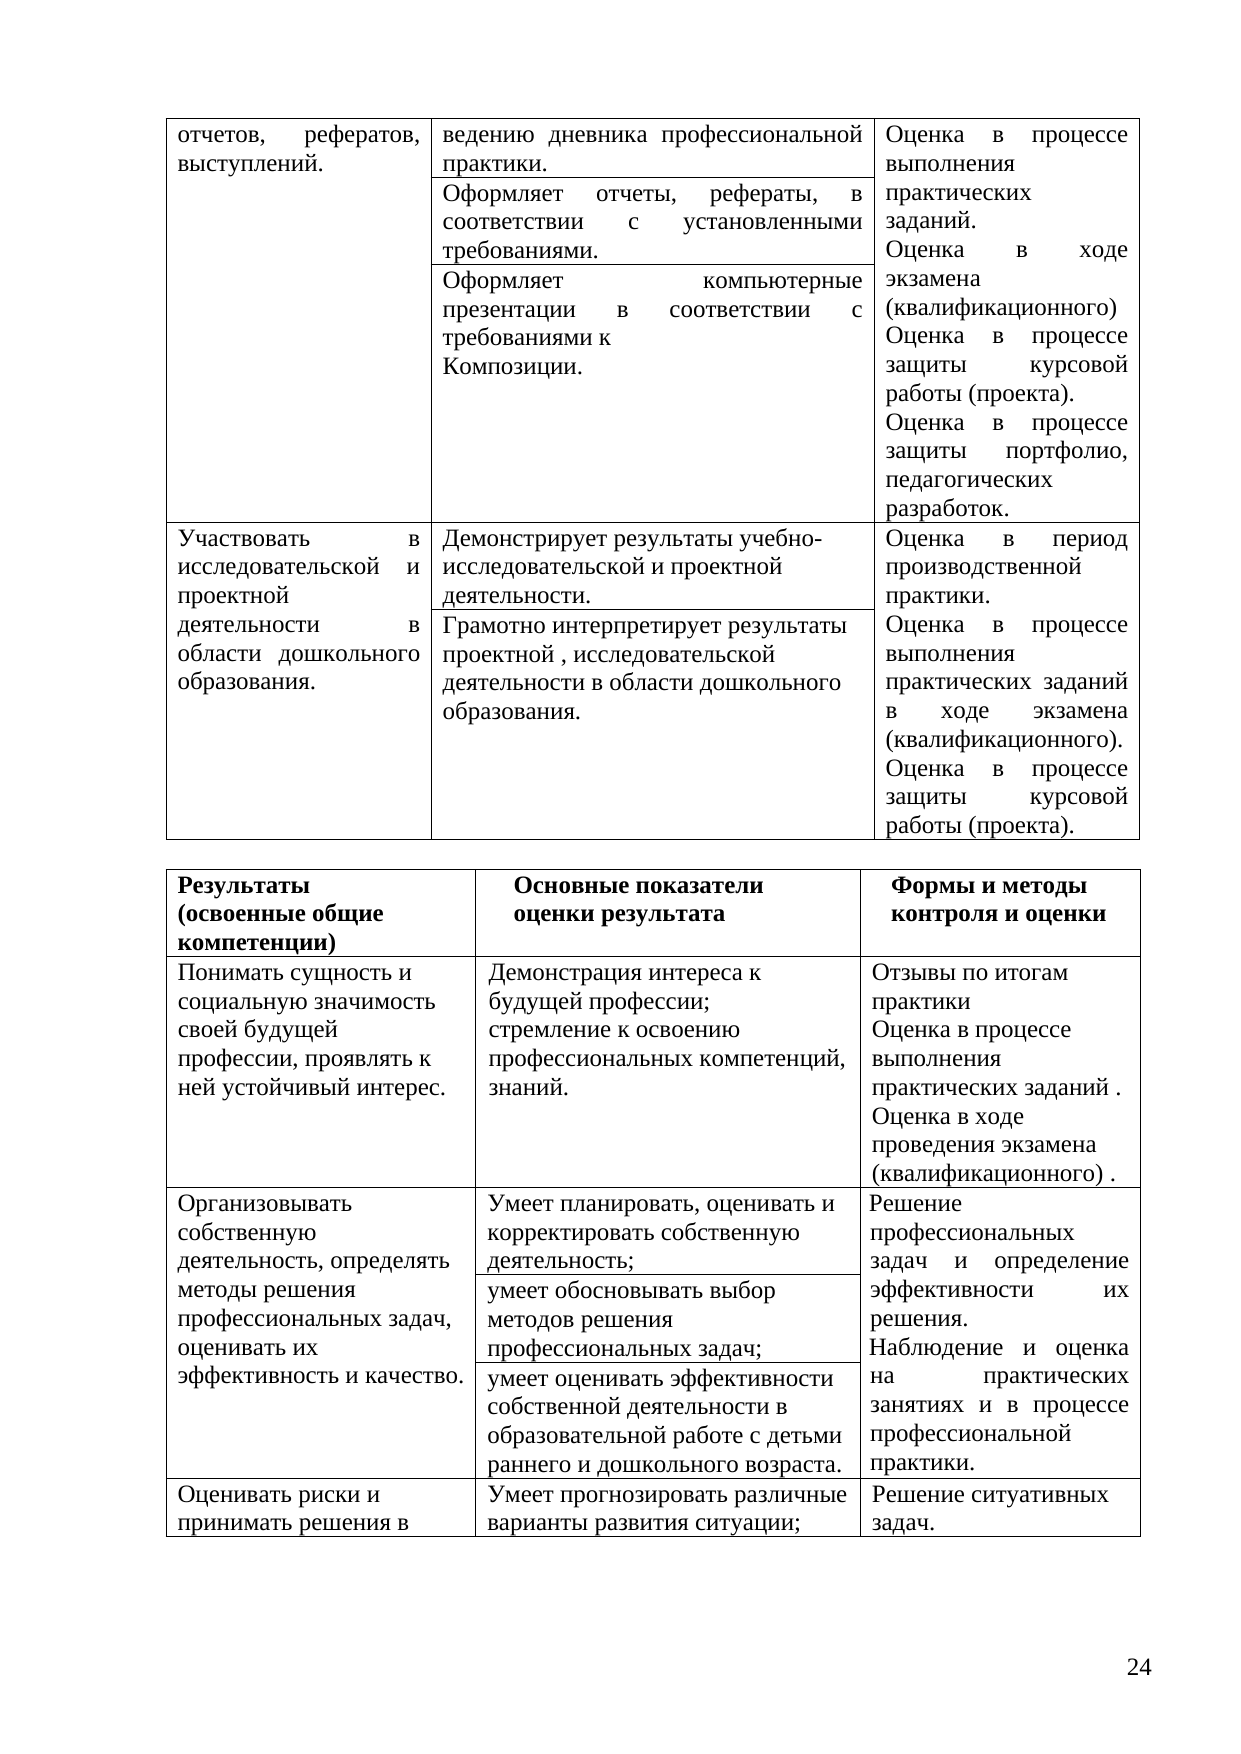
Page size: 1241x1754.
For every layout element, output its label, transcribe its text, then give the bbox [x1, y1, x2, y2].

table_cell Решение профессиональных задач и определение эффективности их решения. Наблюдение и оценка на практических занятиях и в процессе профессиональной практики. [861, 1188, 1140, 1478]
table_cell умеет оценивать эффективности собственной деятельности в образовательной работе с детьми раннего и дошкольного возраста. [476, 1363, 860, 1478]
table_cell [432, 119, 874, 177]
table_cell Демонстрирует результаты учебно-исследовательской и проектной деятельности. [432, 523, 874, 609]
table_cell Оформляет компьютерные презентации в соответствии с требованиями к Композиции. [432, 265, 874, 522]
table_cell Участвовать в исследовательской и проектной деятельности в области дошкольного образования. [167, 523, 431, 839]
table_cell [167, 119, 431, 522]
table_cell Демонстрация интереса к будущей профессии; стремление к освоению профессиональных компетенций, знаний. [476, 957, 860, 1187]
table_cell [167, 1479, 475, 1536]
table_cell Умеет прогнозировать различные варианты развития ситуации; [476, 1479, 860, 1536]
table_cell Умеет планировать, оценивать и корректировать собственную деятельность; [476, 1188, 860, 1274]
table_header Основные показатели оценки результата [476, 870, 860, 956]
table_cell умеет обосновывать выбор методов решения профессиональных задач; [476, 1275, 860, 1362]
table_cell Оформляет отчеты, рефераты, в соответствии с установленными требованиями. [432, 178, 874, 264]
table_cell Грамотно интерпретирует результаты проектной , исследовательской деятельности в области дошкольного образования. [432, 610, 874, 839]
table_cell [875, 119, 1139, 522]
table_cell Организовывать собственную деятельность, определять методы решения профессиональных задач, оценивать их эффективность и качество. [167, 1188, 475, 1478]
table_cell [861, 1479, 1140, 1536]
table_header Результаты (освоенные общие компетенции) [167, 870, 475, 956]
table_cell Понимать сущность и социальную значимость своей будущей профессии, проявлять к ней устойчивый интерес. [167, 957, 475, 1187]
table_cell Оценка в период производственной практики. Оценка в процессе выполнения практических заданий в ходе экзамена (квалификационного). Оценка в процессе защиты курсовой работы (проекта). [875, 523, 1139, 839]
table_header Формы и методы контроля и оценки [861, 870, 1140, 956]
table_cell Отзывы по итогам практики Оценка в процессе выполнения практических заданий . Оценка в ходе проведения экзамена (квалификационного) . [861, 957, 1140, 1187]
